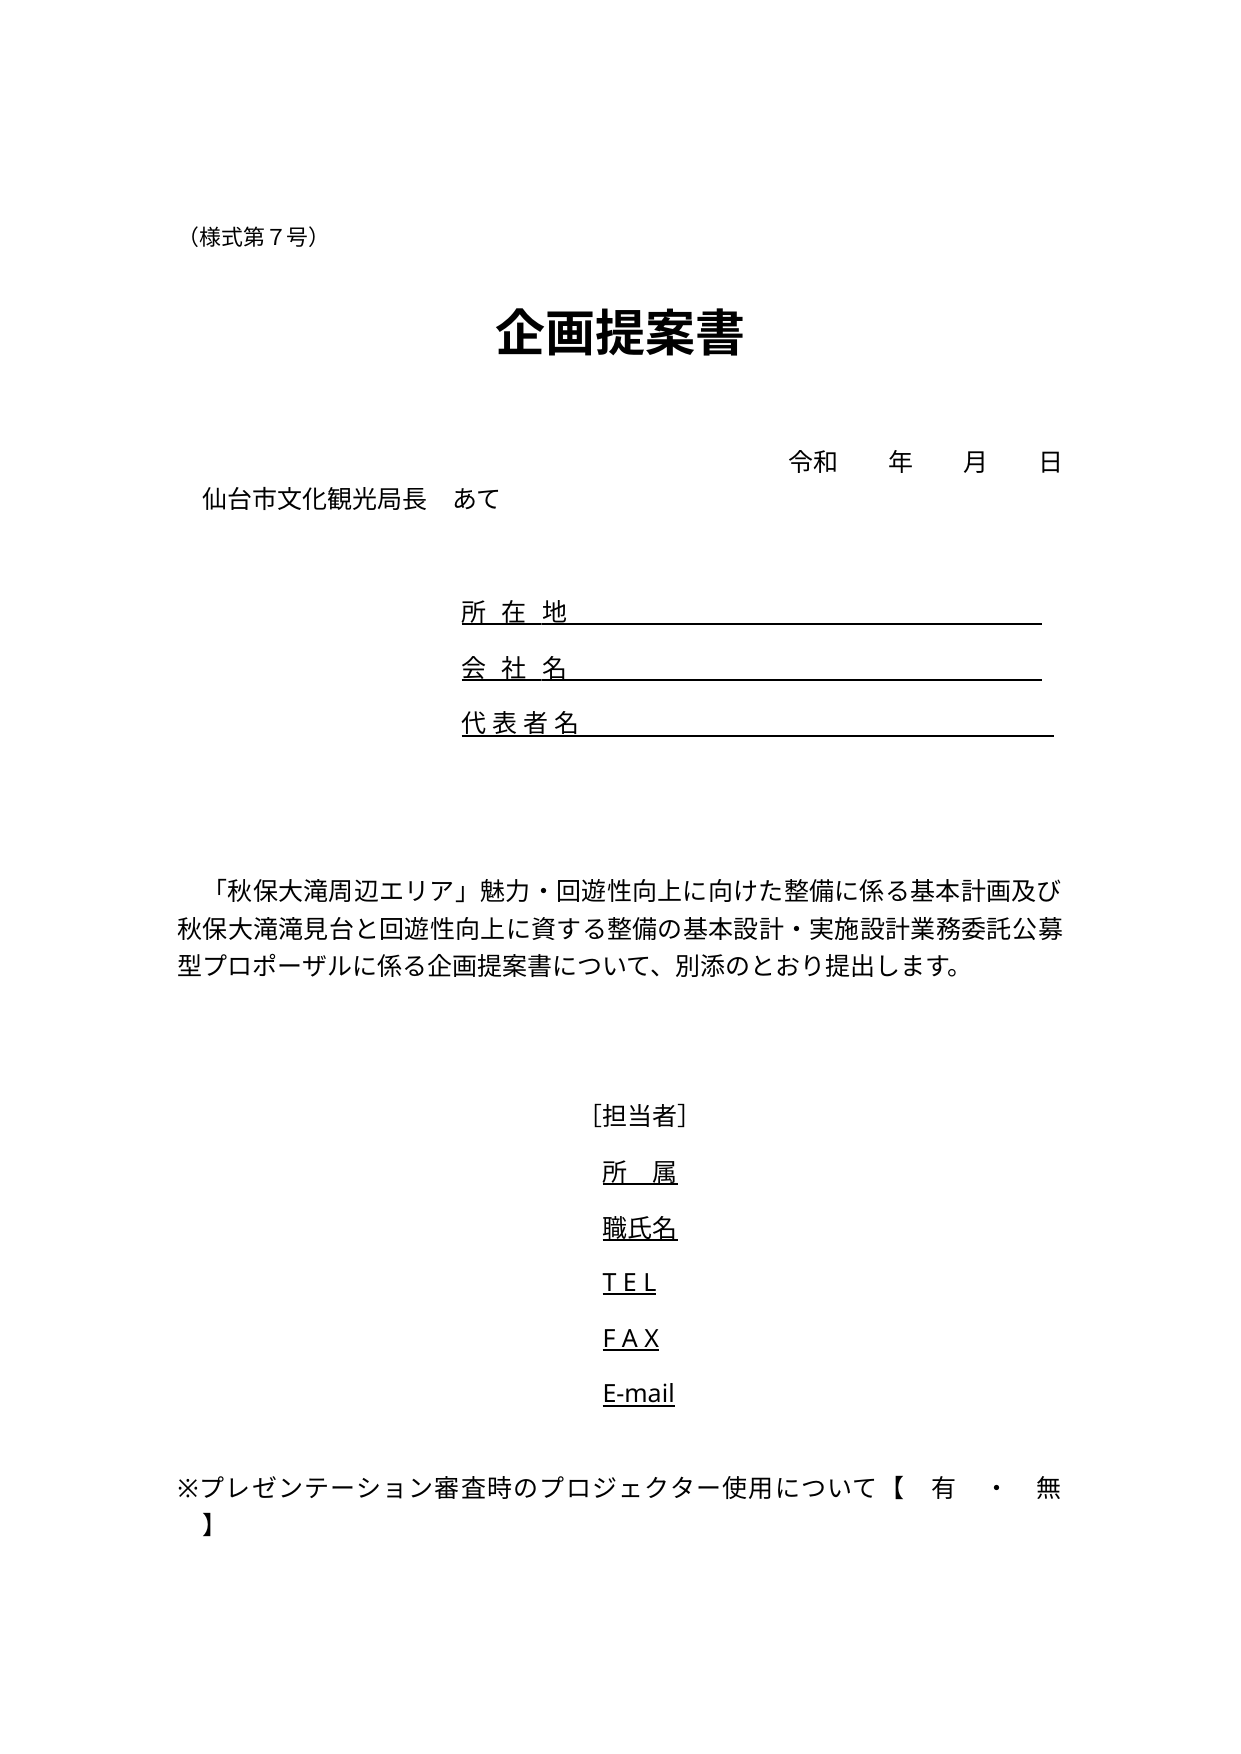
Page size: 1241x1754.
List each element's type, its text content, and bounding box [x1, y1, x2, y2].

text ［担当者］ [177, 1096, 1063, 1134]
text 所 属 [177, 1152, 1063, 1189]
text 職氏名 [177, 1207, 1063, 1245]
text 所在地 [462, 592, 1063, 629]
text T E L [177, 1263, 1063, 1301]
text 代表者名 [462, 703, 1063, 741]
text E-mail [177, 1374, 1063, 1412]
text （様式第７号） [177, 217, 1063, 254]
text 仙台市文化観光局長 あて [177, 479, 1063, 517]
text 「秋保大滝周辺エリア」魅力・回遊性向上に向けた整備に係る基本計画及び秋保大滝滝見台と回遊性向上に資する整備の基本設計・実施設計業務委託公募型プロポーザルに係る企画提案書について、別添のとおり提出します。 [177, 871, 1063, 984]
text 企画提案書 [177, 292, 1063, 367]
text ※プレゼンテーション審査時のプロジェクター使用について【 有 ・ 無 】 [177, 1467, 1063, 1542]
text 令和 年 月 日 [177, 442, 1063, 479]
text F A X [177, 1319, 1063, 1356]
text 会社名 [462, 647, 1063, 685]
